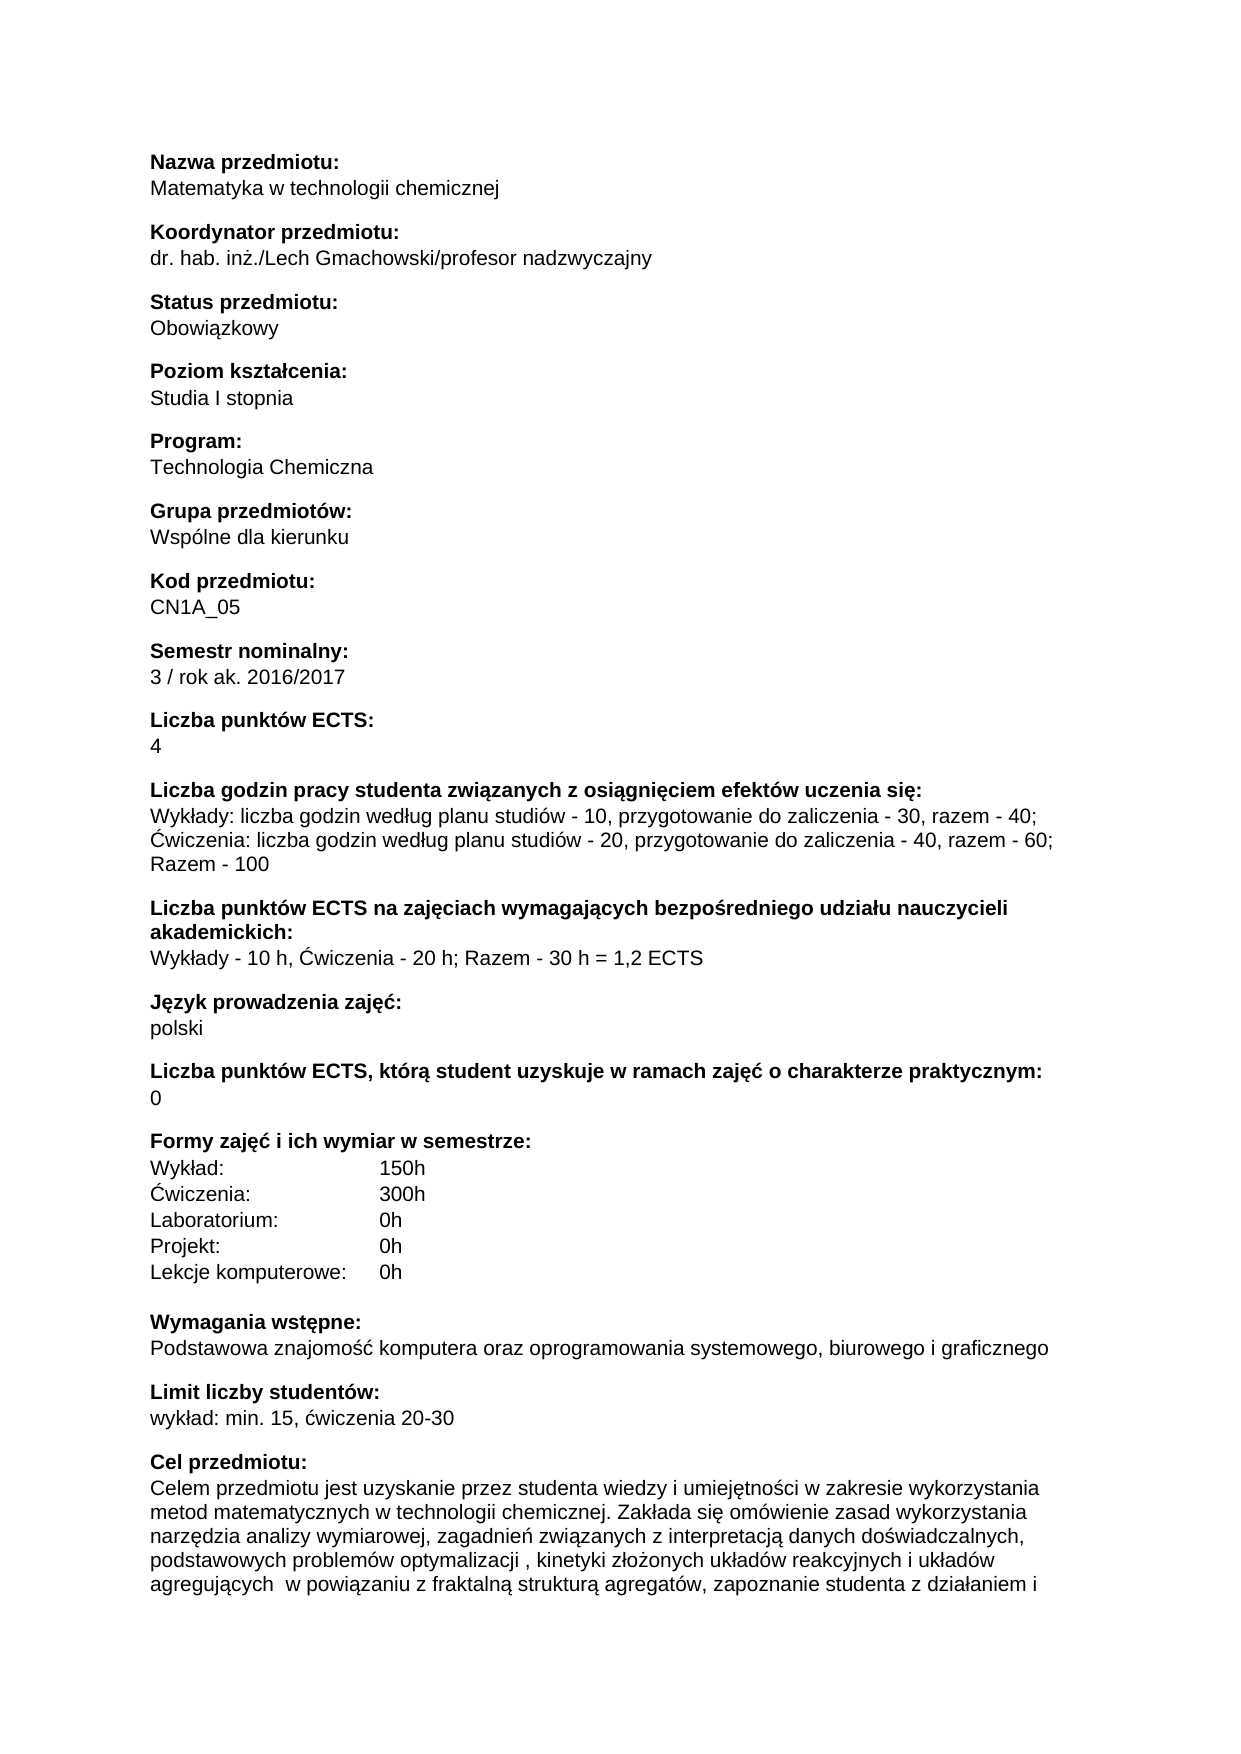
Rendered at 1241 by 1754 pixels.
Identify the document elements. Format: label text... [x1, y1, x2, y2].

text Wykłady - 10 h, Ćwiczenia - 20 h; Razem - 30 h = 1,2 ECTS [150, 946, 1090, 970]
text Podstawowa znajomość komputera oraz oprogramowania systemowego, biurowego i graficznego [150, 1336, 1090, 1360]
text Technologia Chemiczna [150, 455, 1090, 479]
text Status przedmiotu: [150, 289, 1090, 313]
text Język prowadzenia zajęć: [150, 989, 1090, 1013]
text Cel przedmiotu: [150, 1449, 1090, 1473]
text Limit liczby studentów: [150, 1380, 1090, 1404]
text Liczba punktów ECTS, którą student uzyskuje w ramach zajęć o charakterze praktycznym: [150, 1059, 1090, 1083]
table_cell Ćwiczenia: [140, 1182, 367, 1206]
text Program: [150, 429, 1090, 453]
table_cell Laboratorium: [140, 1208, 367, 1232]
text Semestr nominalny: [150, 638, 1090, 662]
text Poziom kształcenia: [150, 359, 1090, 383]
text dr. hab. inż./Lech Gmachowski/profesor nadzwyczajny [150, 246, 1090, 270]
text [150, 1476, 1090, 1595]
text Obowiązkowy [150, 316, 1090, 339]
table_cell 300h [369, 1180, 597, 1206]
text Liczba punktów ECTS na zajęciach wymagających bezpośredniego udziału nauczycieli akademickich: [150, 896, 1090, 944]
text Formy zajęć i ich wymiar w semestrze: [150, 1129, 1090, 1153]
text Koordynator przedmiotu: [150, 220, 1090, 244]
text Kod przedmiotu: [150, 569, 1090, 593]
text Nazwa przedmiotu: [150, 150, 1090, 174]
table_header Wykład: [140, 1156, 367, 1180]
text Liczba godzin pracy studenta związanych z osiągnięciem efektów uczenia się: [150, 778, 1090, 802]
table_header 150h [369, 1156, 597, 1180]
text Grupa przedmiotów: [150, 499, 1090, 523]
text Wymagania wstępne: [150, 1310, 1090, 1334]
text CN1A_05 [150, 595, 1090, 619]
text Wykłady: liczba godzin według planu studiów - 10, przygotowanie do zaliczenia - 30, razem - 40; Ćwiczenia: liczba godzin według planu studiów - 20, przygotowanie do zaliczenia - 40, razem - 60; Razem - 100 [150, 804, 1090, 876]
text Matematyka w technologii chemicznej [150, 176, 1090, 200]
table_cell Lekcje komputerowe: [140, 1260, 367, 1284]
table_cell Projekt: [140, 1234, 367, 1258]
text Studia I stopnia [150, 385, 1090, 409]
table_cell 0h [369, 1206, 597, 1232]
text Liczba punktów ECTS: [150, 708, 1090, 732]
text polski [150, 1016, 1090, 1039]
text 3 / rok ak. 2016/2017 [150, 664, 1090, 688]
text 0 [150, 1085, 1090, 1109]
text 4 [150, 734, 1090, 758]
table_cell 0h [369, 1258, 597, 1284]
table_cell 0h [369, 1232, 597, 1258]
text Wspólne dla kierunku [150, 525, 1090, 549]
text wykład: min. 15, ćwiczenia 20-30 [150, 1406, 1090, 1430]
